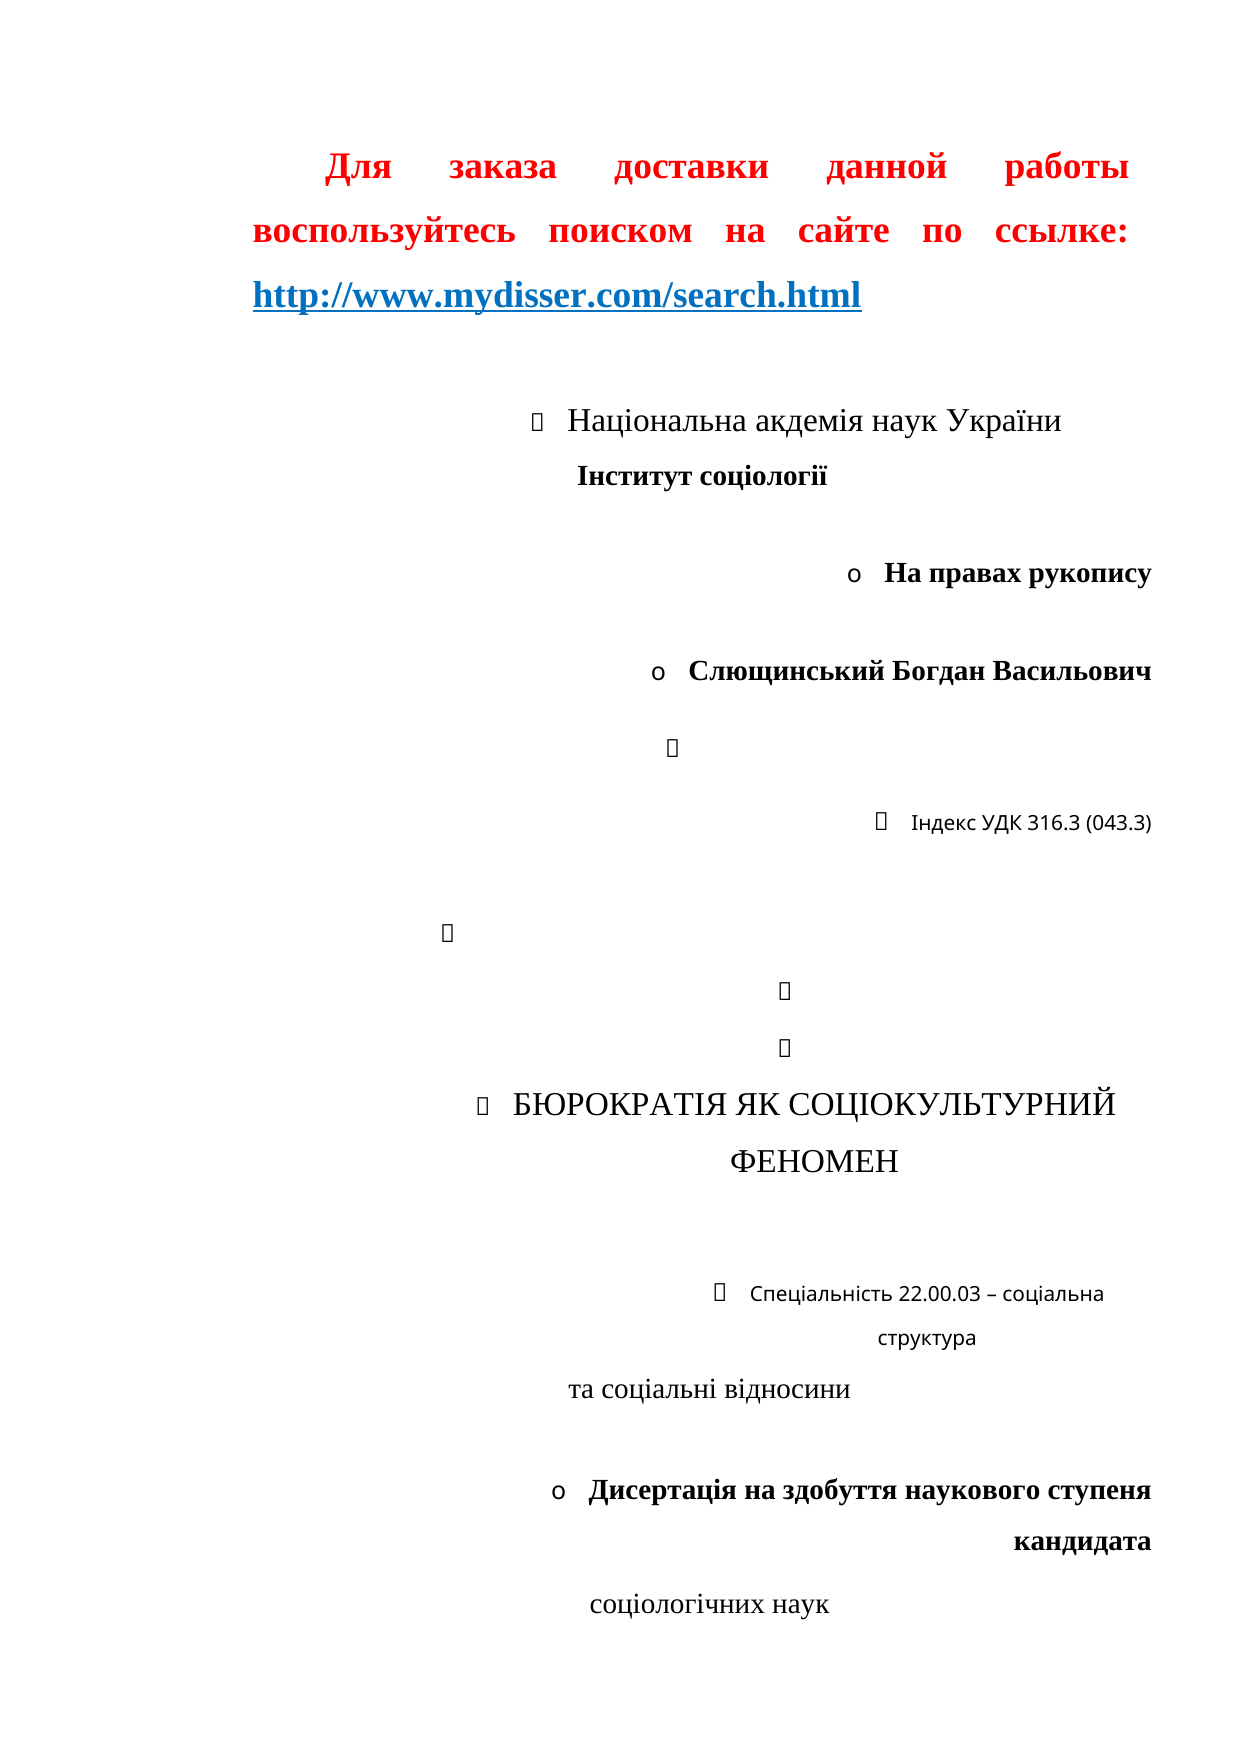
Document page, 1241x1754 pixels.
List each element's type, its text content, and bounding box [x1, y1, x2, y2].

text соціологічних наук [177, 1586, 1166, 1620]
subtitle Спеціальність 22.00.03 – соціальна структура [665, 1274, 1152, 1351]
subtitle Дисертація на здобуття наукового ступеня кандидата [515, 1472, 1152, 1557]
subtitle Слющинський Богдан Васильович [515, 653, 1152, 688]
subtitle Для заказа доставки данной работы воспользуйтесь поиском на сайте по ссылке: http://www.mydisser.com/search.html [252, 143, 1130, 316]
subtitle БЮРОКРАТІЯ ЯК СОЦІОКУЛЬТУРНИЙ ФЕНОМЕН [440, 1084, 1152, 1180]
text та соціальні відносини [177, 1371, 1166, 1405]
subtitle Національна акдемія наук України [440, 400, 1152, 438]
subtitle Індекс УДК 316.3 (043.3) [665, 803, 1152, 838]
text Інститут соціології [177, 458, 1152, 491]
subtitle На правах рукопису [515, 555, 1152, 590]
